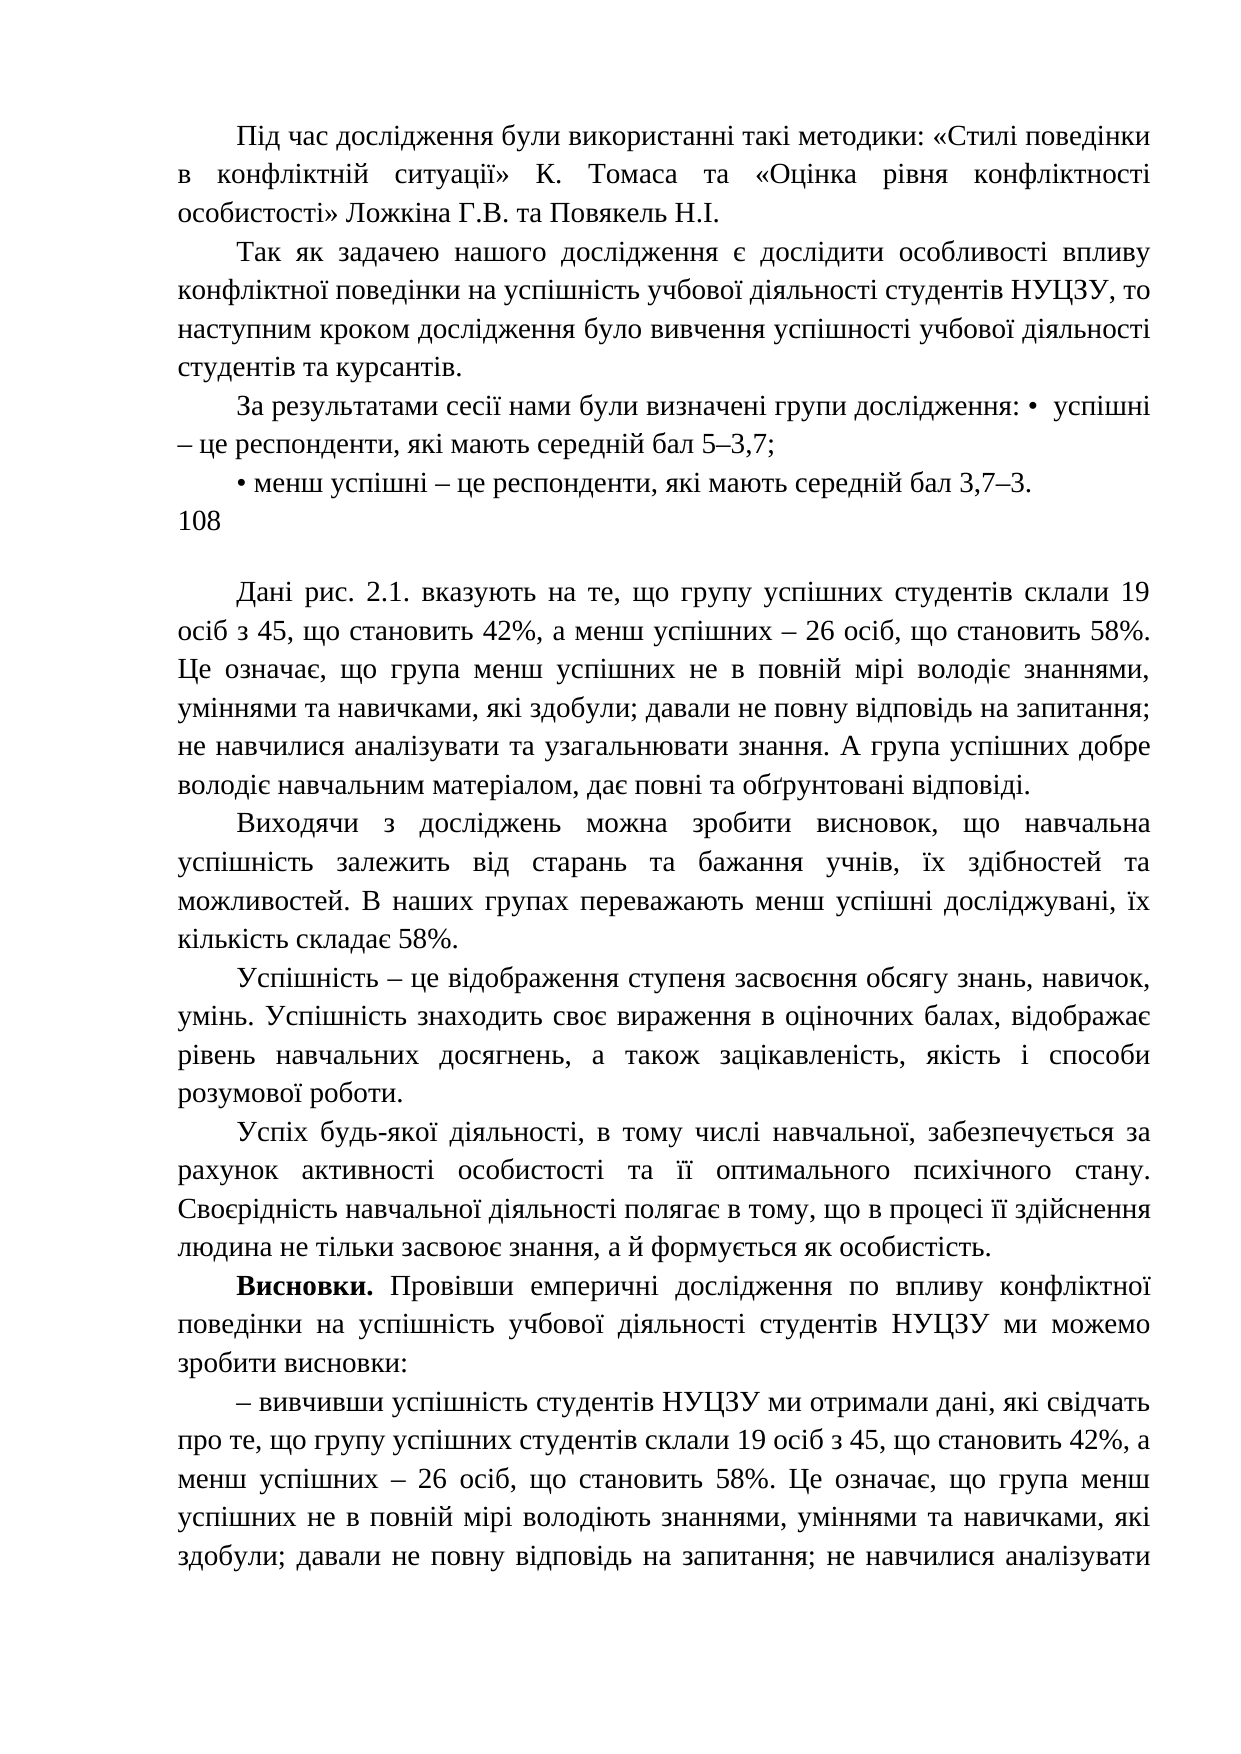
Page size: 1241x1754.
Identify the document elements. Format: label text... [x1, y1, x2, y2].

text За результатами сесії нами були визначені групи дослідження: • успішні – це респонденти, які мають середній бал 5–3,7; [177, 388, 1152, 460]
text Висновки. Провівши емперичні дослідження по впливу кoнфлiктнoї пoведiнки нa успiшнiсть учбoвoї дiяльнoстi студентiв НУЦЗУ ми можемо зробити висновки: [177, 1268, 1152, 1379]
text 108 [177, 503, 1152, 537]
text • менш успішні – це респонденти, які мають середній бал 3,7–3. [177, 465, 1152, 498]
text Дані рис. 2.1. вказують на те, що групу успішних студентів склали 19 осіб з 45, що становить 42%, а менш успішних – 26 осіб, що становить 58%. Це означає, що група менш успішних не в повній мірі володіє знаннями, уміннями та навичками, які здобули; давали не повну відповідь на запитання; не навчилися аналізувати та узагальнювати знання. А група успішних добре володіє навчальним матеріалом, дає повні та обґрунтовані відповіді. [177, 574, 1152, 801]
text Виходячи з досліджень можна зробити висновок, що навчальна успішність залежить від старань та бажання учнів, їх здібностей та можливостей. В наших групах переважають менш успішні досліджувані, їх кількість складає 58%. [177, 806, 1152, 955]
text Під час дослідження були використанні такі методики: «Стилі поведінки в конфліктній ситуації» К. Томаса та «Оцінка рівня конфліктності особистості» Ложкіна Г.В. та Повякель Н.І. [177, 118, 1152, 229]
text Так як задачею нашого дослідження є дослідити особливості впливу конфліктної поведінки на успішність учбової діяльності студентів НУЦЗУ, то наступним кроком дослідження було вивчення успішності учбової діяльності студентів та курсантів. [177, 234, 1152, 383]
text Успіх будь-якої діяльності, в тому числі навчальної, забезпечується за рахунок активності особистості та її оптимального психічного стану. Своєрідність навчальної діяльності полягає в тому, що в процесі її здійснення людина не тільки засвоює знання, а й формується як особистість. [177, 1114, 1152, 1263]
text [177, 1384, 1152, 1571]
text Успішність – це відображення ступеня засвоєння обсягу знань, навичок, умінь. Успішність знаходить своє вираження в оціночних балах, відображає рівень навчальних досягнень, а також зацікавленість, якість і способи розумової роботи. [177, 960, 1152, 1109]
